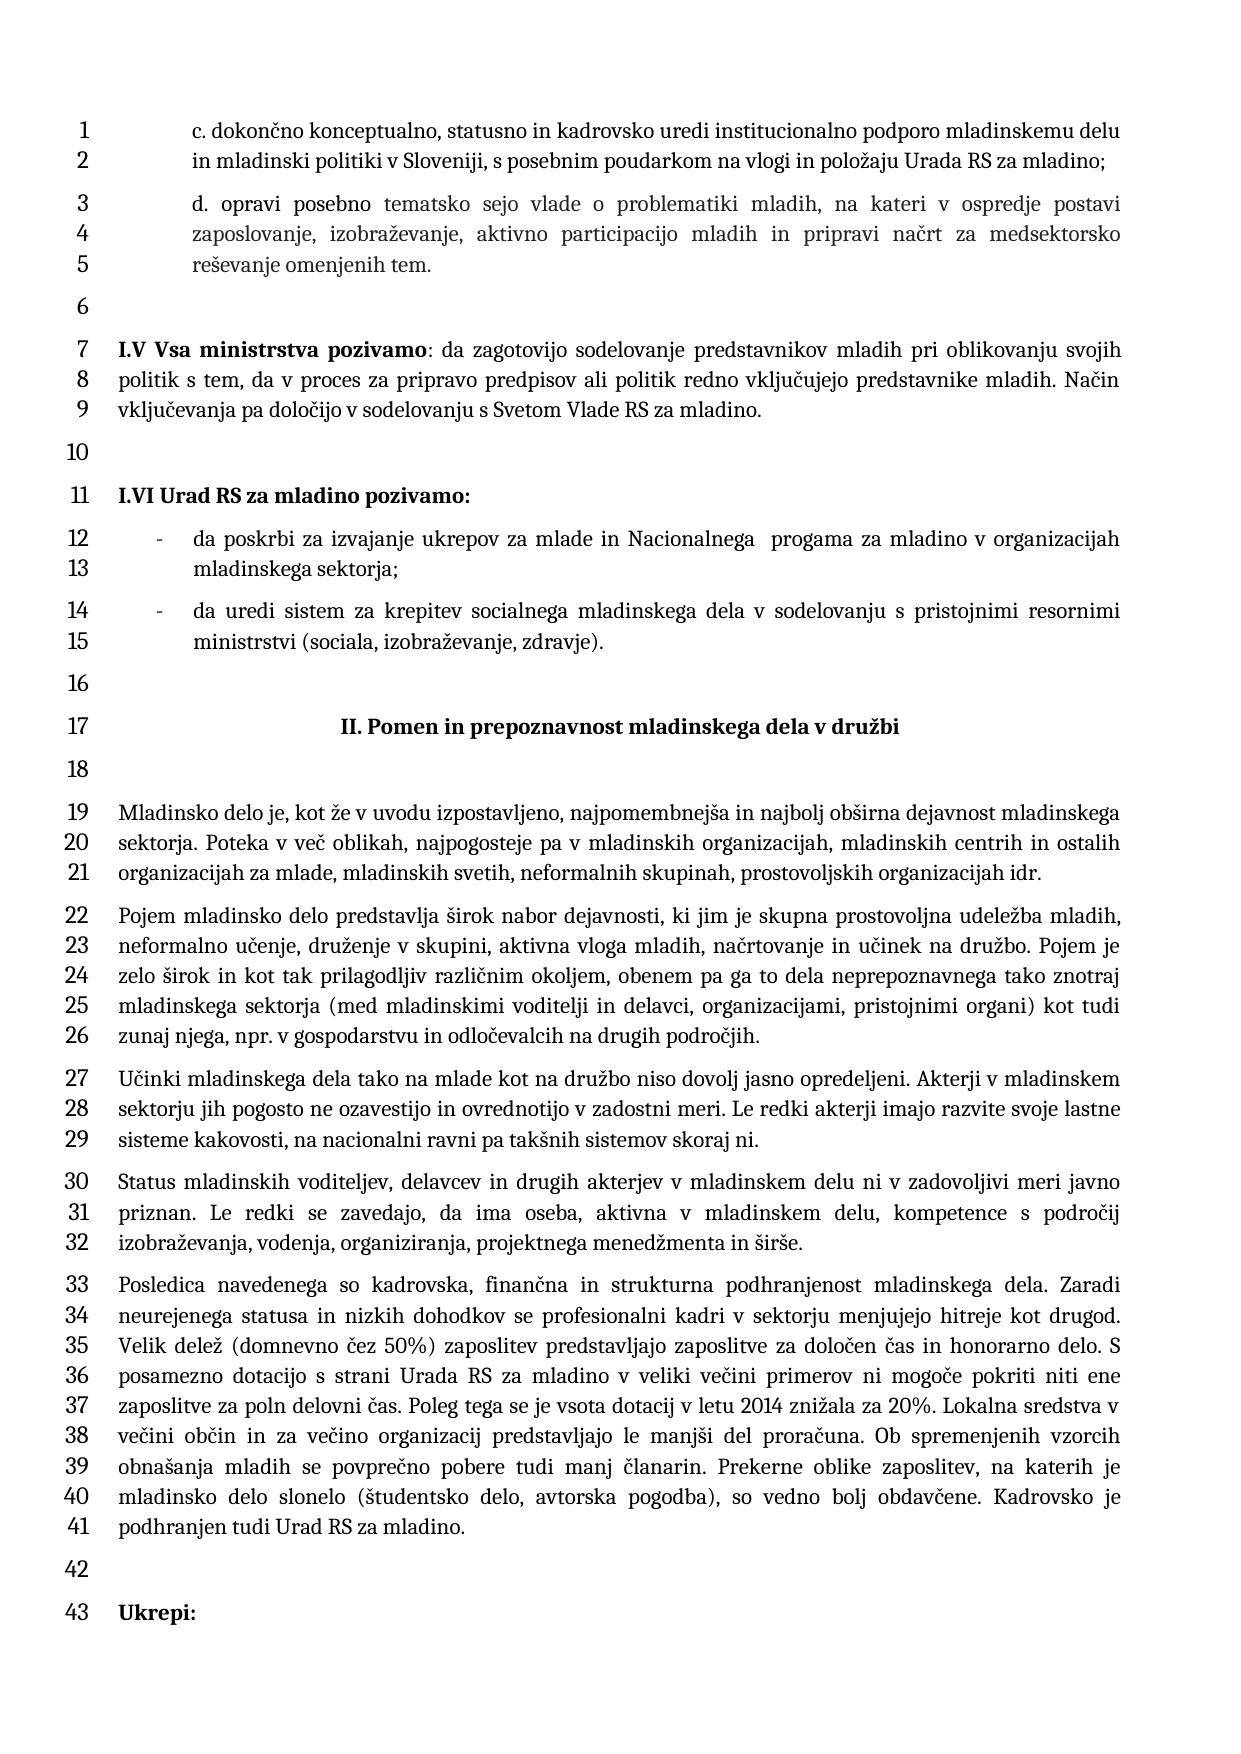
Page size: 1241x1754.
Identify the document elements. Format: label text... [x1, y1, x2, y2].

text Učinki mladinskega dela tako na mlade kot na družbo niso dovolj jasno opredeljeni. Akterji v mladinskem sektorju jih pogosto ne ozavestijo in ovrednotijo v zadostni meri. Le redki akterji imajo razvite svoje lastne sisteme kakovosti, na nacionalni ravni pa takšnih sistemov skoraj ni. [118, 1066, 1122, 1153]
text Posledica navedenega so kadrovska, finančna in strukturna podhranjenost mladinskega dela. Zaradi neurejenega statusa in nizkih dohodkov se profesionalni kadri v sektorju menjujejo hitreje kot drugod. Velik delež (domnevno čez 50%) zaposlitev predstavljajo zaposlitve za določen čas in honorarno delo. S posamezno dotacijo s strani Urada RS za mladino v veliki večini primerov ni mogoče pokriti niti ene zaposlitve za poln delovni čas. Poleg tega se je vsota dotacij v letu 2014 znižala za 20%. Lokalna sredstva v večini občin in za večino organizacij predstavljajo le manjši del proračuna. Ob spremenjenih vzorcih obnašanja mladih se povprečno pobere tudi manj članarin. Prekerne oblike zaposlitev, na katerih je mladinsko delo slonelo (študentsko delo, avtorska pogodba), so vedno bolj obdavčene. Kadrovsko je podhranjen tudi Urad RS za mladino. [118, 1272, 1122, 1540]
text I.V Vsa ministrstva pozivamo: da zagotovijo sodelovanje predstavnikov mladih pri oblikovanju svojih politik s tem, da v proces za pripravo predpisov ali politik redno vključujejo predstavnike mladih. Način vključevanja pa določijo v sodelovanju s Svetom Vlade RS za mladino. [118, 337, 1122, 424]
list da uredi sistem za krepitev socialnega mladinskega dela v sodelovanju s pristojnimi resornimi ministrstvi (sociala, izobraževanje, zdravje). [156, 598, 1122, 655]
text d. opravi posebno tematsko sejo vlade o problematiki mladih, na kateri v ospredje postavi zaposlovanje, izobraževanje, aktivno participacijo mladih in pripravi načrt za medsektorsko reševanje omenjenih tem. [192, 248, 1122, 278]
list da poskrbi za izvajanje ukrepov za mlade in Nacionalnega progama za mladino v organizacijah mladinskega sektorja; [156, 525, 1122, 582]
text Status mladinskih voditeljev, delavcev in drugih akterjev v mladinskem delu ni v zadovoljivi meri javno priznan. Le redki se zavedajo, da ima oseba, aktivna v mladinskem delu, kompetence s področij izobraževanja, vodenja, organiziranja, projektnega menedžmenta in širše. [118, 1169, 1122, 1256]
text Pojem mladinsko delo predstavlja širok nabor dejavnosti, ki jim je skupna prostovoljna udeležba mladih, neformalno učenje, druženje v skupini, aktivna vloga mladih, načrtovanje in učinek na družbo. Pojem je zelo širok in kot tak prilagodljiv različnim okoljem, obenem pa ga to dela neprepoznavnega tako znotraj mladinskega sektorja (med mladinskimi voditelji in delavci, organizacijami, pristojnimi organi) kot tudi zunaj njega, npr. v gospodarstvu in odločevalcih na drugih področjih. [118, 902, 1122, 1050]
text c. dokončno konceptualno, statusno in kadrovsko uredi institucionalno podporo mladinskemu delu in mladinski politiki v Sloveniji, s posebnim poudarkom na vlogi in položaju Urada RS za mladino; [192, 144, 1122, 175]
text I.VI Urad RS za mladino pozivamo: [118, 483, 1122, 509]
text Ukrepi: [118, 1599, 1122, 1626]
text Mladinsko delo je, kot že v uvodu izpostavljeno, najpomembnejša in najbolj obširna dejavnost mladinskega sektorja. Poteka v več oblikah, najpogosteje pa v mladinskih organizacijah, mladinskih centrih in ostalih organizacijah za mlade, mladinskih svetih, neformalnih skupinah, prostovoljskih organizacijah idr. [118, 799, 1122, 886]
subtitle II. Pomen in prepoznavnost mladinskega dela v družbi [118, 714, 1122, 740]
